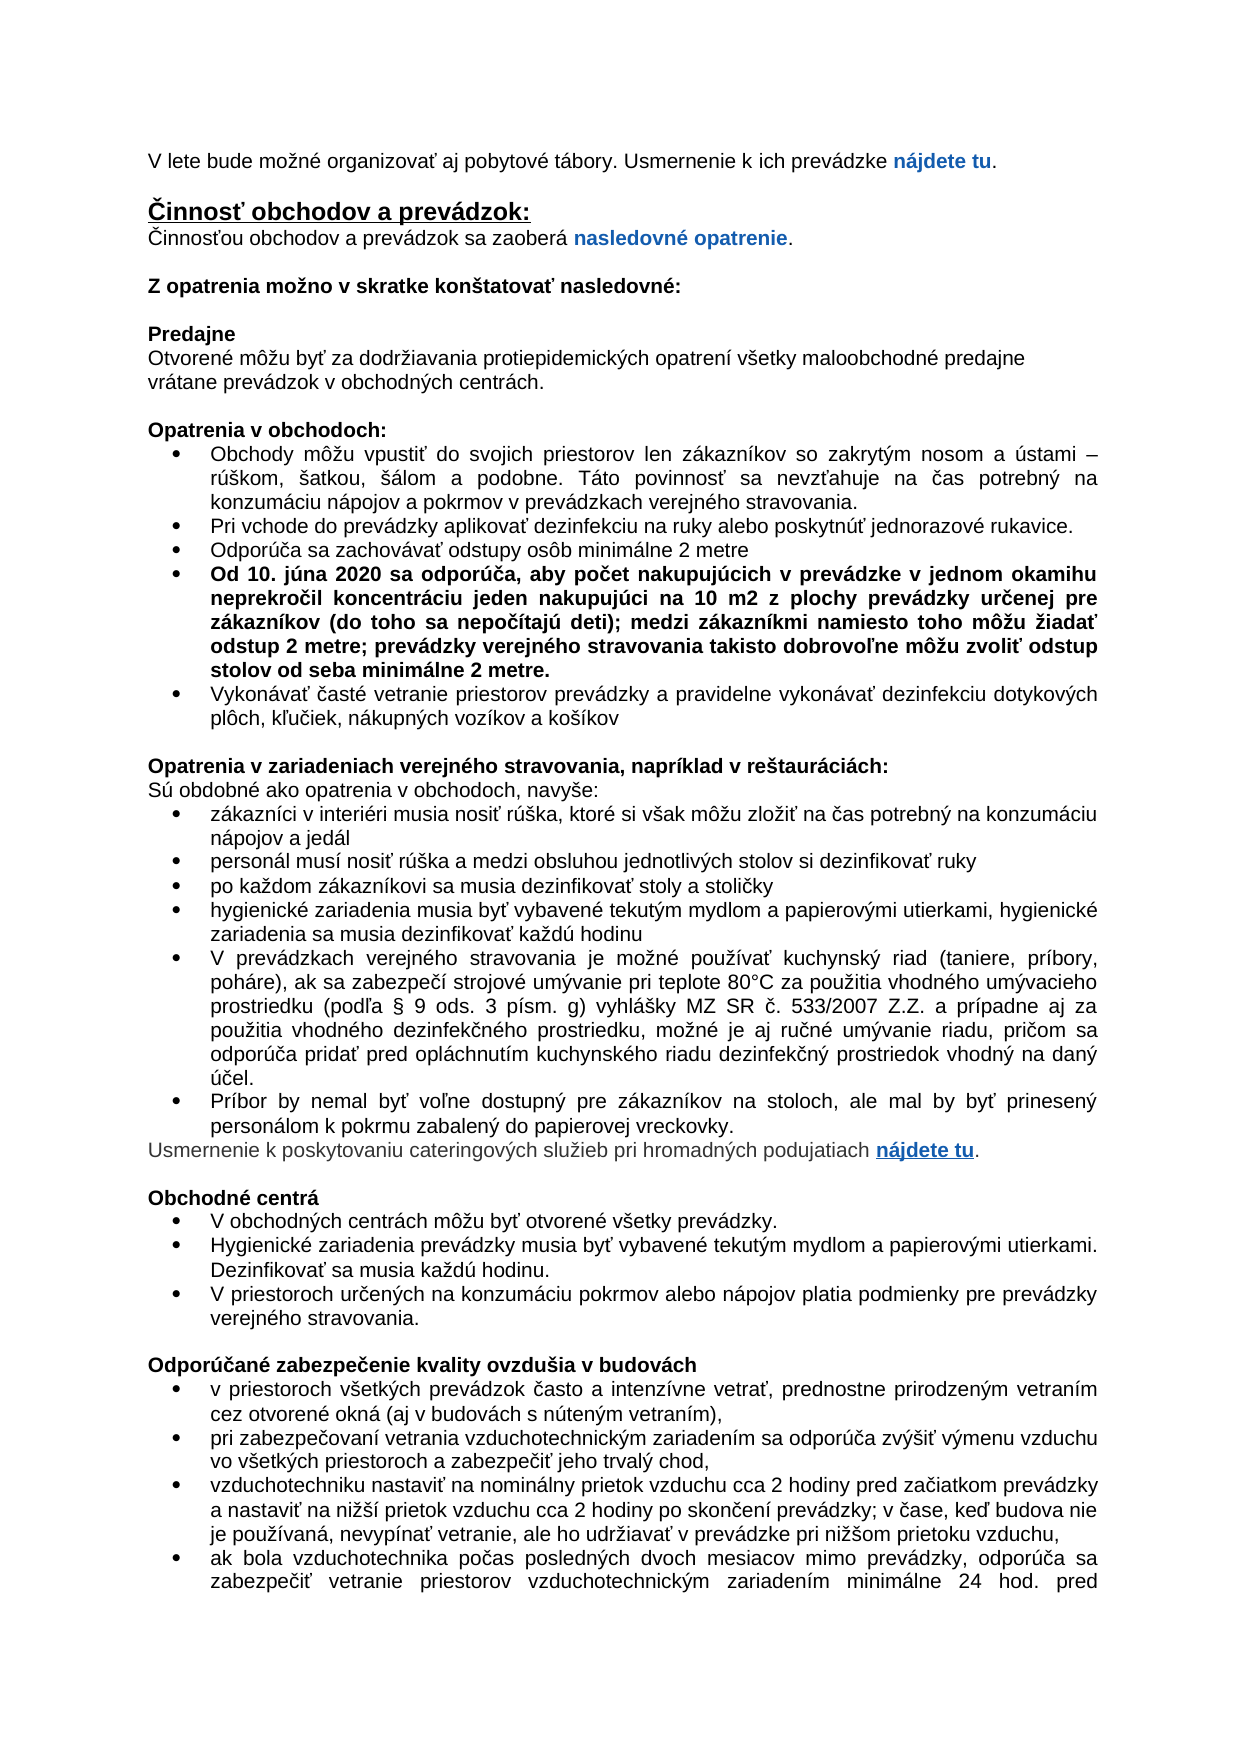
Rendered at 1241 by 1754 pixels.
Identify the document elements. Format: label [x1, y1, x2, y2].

table_cell [146, 148, 1100, 1595]
